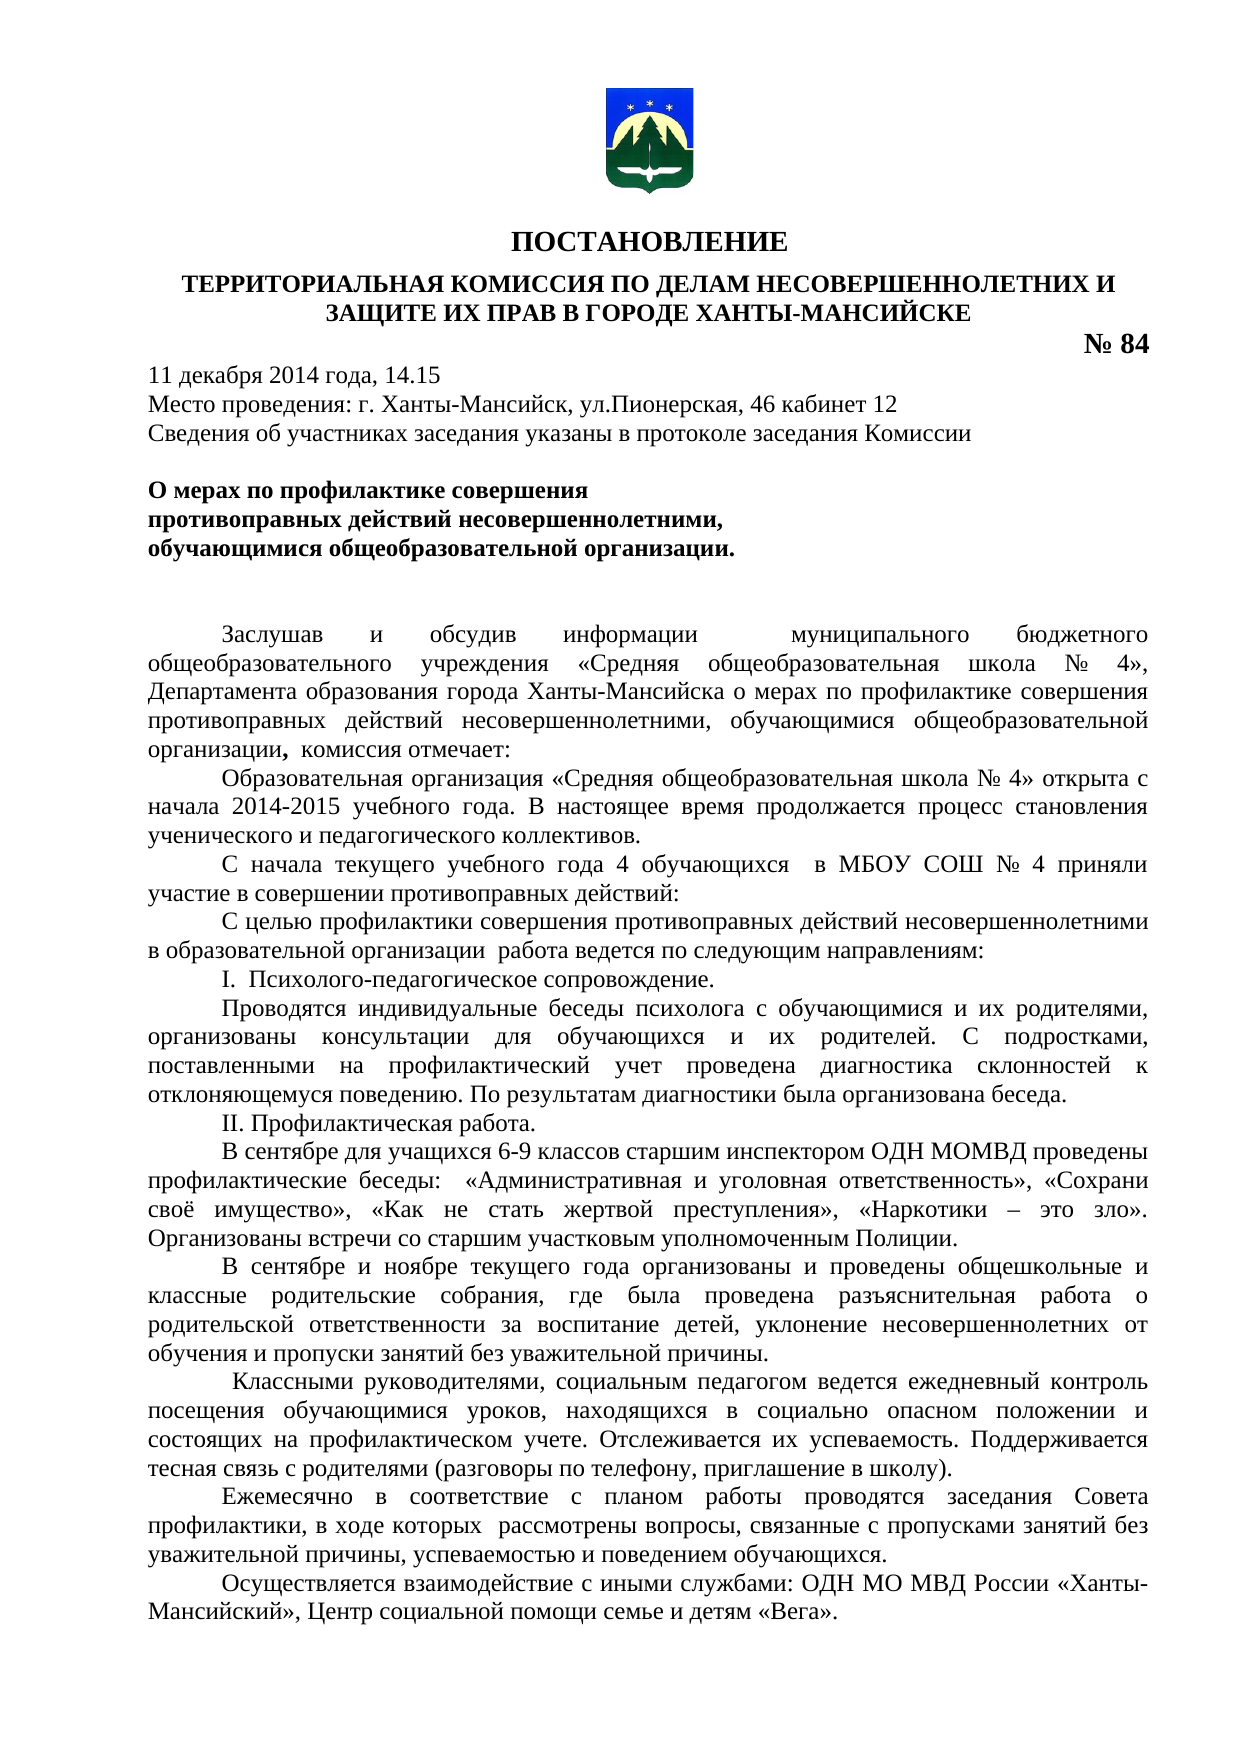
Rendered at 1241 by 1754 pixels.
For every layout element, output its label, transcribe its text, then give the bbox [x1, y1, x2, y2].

text В сентябре и ноябре текущего года организованы и проведены общешкольные и классные родительские собрания, где была проведена разъяснительная работа о родительской ответственности за воспитание детей, уклонение несовершеннолетних от обучения и пропуски занятий без уважительной причины. [148, 1251, 1149, 1366]
text Место проведения: г. Ханты-Мансийск, ул.Пионерская, 46 кабинет 12 [148, 389, 1152, 418]
text № 84 [148, 327, 1149, 360]
text Ежемесячно в соответствие с планом работы проводятся заседания Совета профилактики, в ходе которых рассмотрены вопросы, связанные с пропусками занятий без уважительной причины, успеваемостью и поведением обучающихся. [148, 1481, 1149, 1568]
text противоправных действий несовершеннолетними, [148, 504, 1149, 533]
text Образовательная организация «Средняя общеобразовательная школа № 4» открыта с начала 2014-2015 учебного года. В настоящее время продолжается процесс становления ученического и педагогического коллективов. [148, 763, 1149, 849]
text Проводятся индивидуальные беседы психолога с обучающимися и их родителями, организованы консультации для обучающихся и их родителей. С подростками, поставленными на профилактический учет проведена диагностика склонностей к отклоняющемуся поведению. По результатам диагностики была организована беседа. [148, 993, 1149, 1108]
text 11 декабря 2014 года, 14.15 [148, 360, 1152, 389]
text ТЕРРИТОРИАЛЬНАЯ КОМИССИЯ ПО ДЕЛАМ НЕСОВЕРШЕННОЛЕТНИХ И ЗАЩИТЕ ИХ ПРАВ В ГОРОДЕ ХАНТЫ-МАНСИЙСКЕ [148, 269, 1149, 327]
text Осуществляется взаимодействие с иными службами: ОДН МО МВД России «Ханты-Мансийский», Центр социальной помощи семье и детям «Вега». [148, 1568, 1149, 1625]
text С начала текущего учебного года 4 обучающихся в МБОУ СОШ № 4 приняли участие в совершении противоправных действий: [148, 849, 1149, 906]
text О мерах по профилактике совершения [148, 475, 1149, 504]
text обучающимися общеобразовательной организации. [148, 533, 1149, 561]
text В сентябре для учащихся 6-9 классов старшим инспектором ОДН МОМВД проведены профилактические беседы: «Административная и уголовная ответственность», «Сохрани своё имущество», «Как не стать жертвой преступления», «Наркотики – это зло». Организованы встречи со старшим участковым уполномоченным Полиции. [148, 1136, 1149, 1251]
text Классными руководителями, социальным педагогом ведется ежедневный контроль посещения обучающимися уроков, находящихся в социально опасном положении и состоящих на профилактическом учете. Отслеживается их успеваемость. Поддерживается тесная связь с родителями (разговоры по телефону, приглашение в школу). [148, 1366, 1149, 1481]
text ПОСТАНОВЛЕНИЕ [148, 224, 1152, 257]
text II. Профилактическая работа. [148, 1108, 1149, 1136]
text Заслушав и обсудив информации муниципального бюджетного общеобразовательного учреждения «Средняя общеобразовательная школа № 4», Департамента образования города Ханты-Мансийска о мерах по профилактике совершения противоправных действий несовершеннолетними, обучающимися общеобразовательной организации, комиссия отмечает: [148, 619, 1149, 763]
text I. Психолого-педагогическое сопровождение. [148, 964, 1149, 993]
picture [606, 88, 694, 195]
text С целью профилактики совершения противоправных действий несовершеннолетними в образовательной организации работа ведется по следующим направлениям: [148, 906, 1149, 964]
text Сведения об участниках заседания указаны в протоколе заседания Комиссии [148, 418, 1152, 446]
